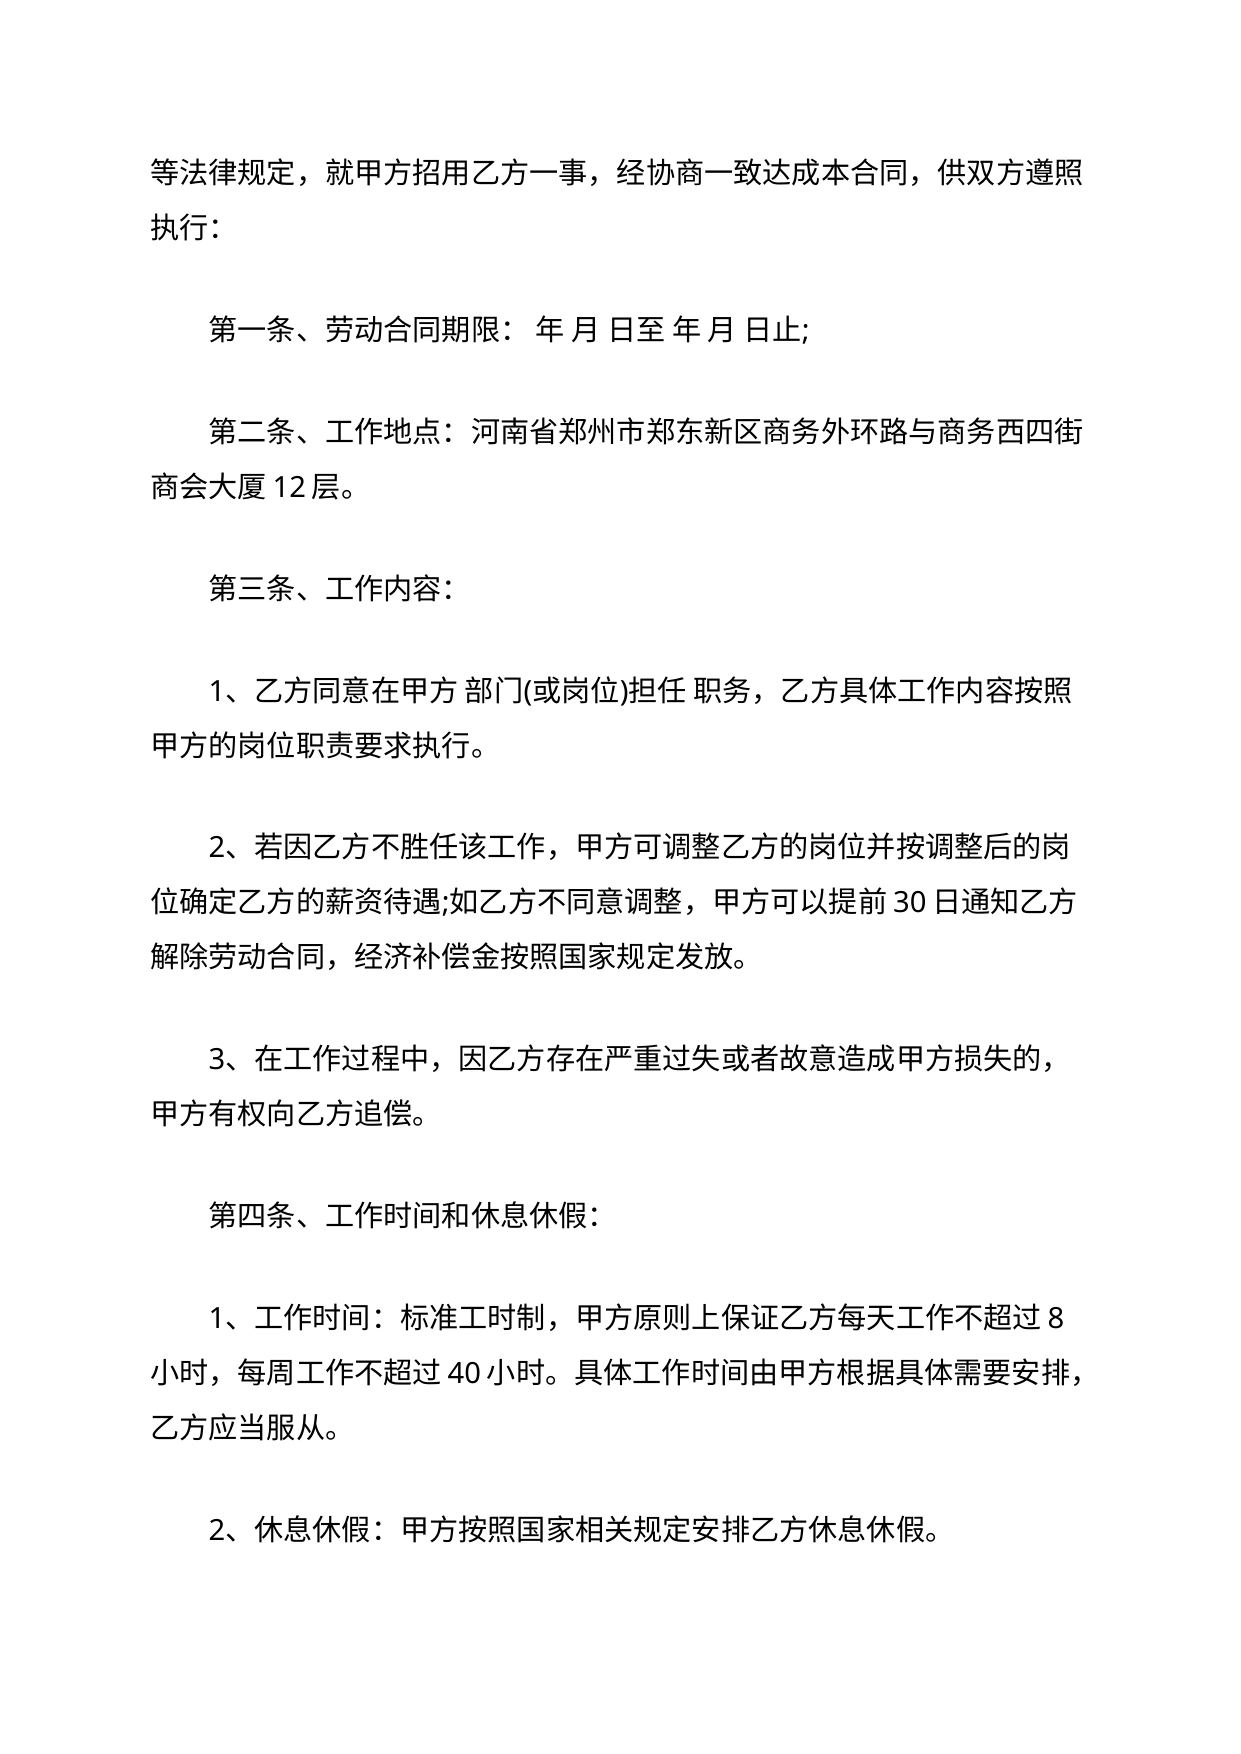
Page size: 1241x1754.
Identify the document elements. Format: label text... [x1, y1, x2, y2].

text 第三条、工作内容： [150, 566, 1090, 608]
text 第四条、工作时间和休息休假： [150, 1193, 1090, 1235]
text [150, 150, 1090, 247]
text 第一条、劳动合同期限： 年 月 日至 年 月 日止; [150, 307, 1090, 349]
text 1、乙方同意在甲方 部门(或岗位)担任 职务，乙方具体工作内容按照甲方的岗位职责要求执行。 [150, 667, 1090, 764]
text 第二条、工作地点：河南省郑州市郑东新区商务外环路与商务西四街商会大厦12层。 [150, 409, 1090, 506]
text 1、工作时间：标准工时制，甲方原则上保证乙方每天工作不超过8小时，每周工作不超过40小时。具体工作时间由甲方根据具体需要安排，乙方应当服从。 [150, 1294, 1090, 1447]
text 3、在工作过程中，因乙方存在严重过失或者故意造成甲方损失的，甲方有权向乙方追偿。 [150, 1036, 1090, 1133]
text 2、休息休假：甲方按照国家相关规定安排乙方休息休假。 [150, 1506, 1090, 1548]
text 2、若因乙方不胜任该工作，甲方可调整乙方的岗位并按调整后的岗位确定乙方的薪资待遇;如乙方不同意调整，甲方可以提前30日通知乙方解除劳动合同，经济补偿金按照国家规定发放。 [150, 824, 1090, 976]
